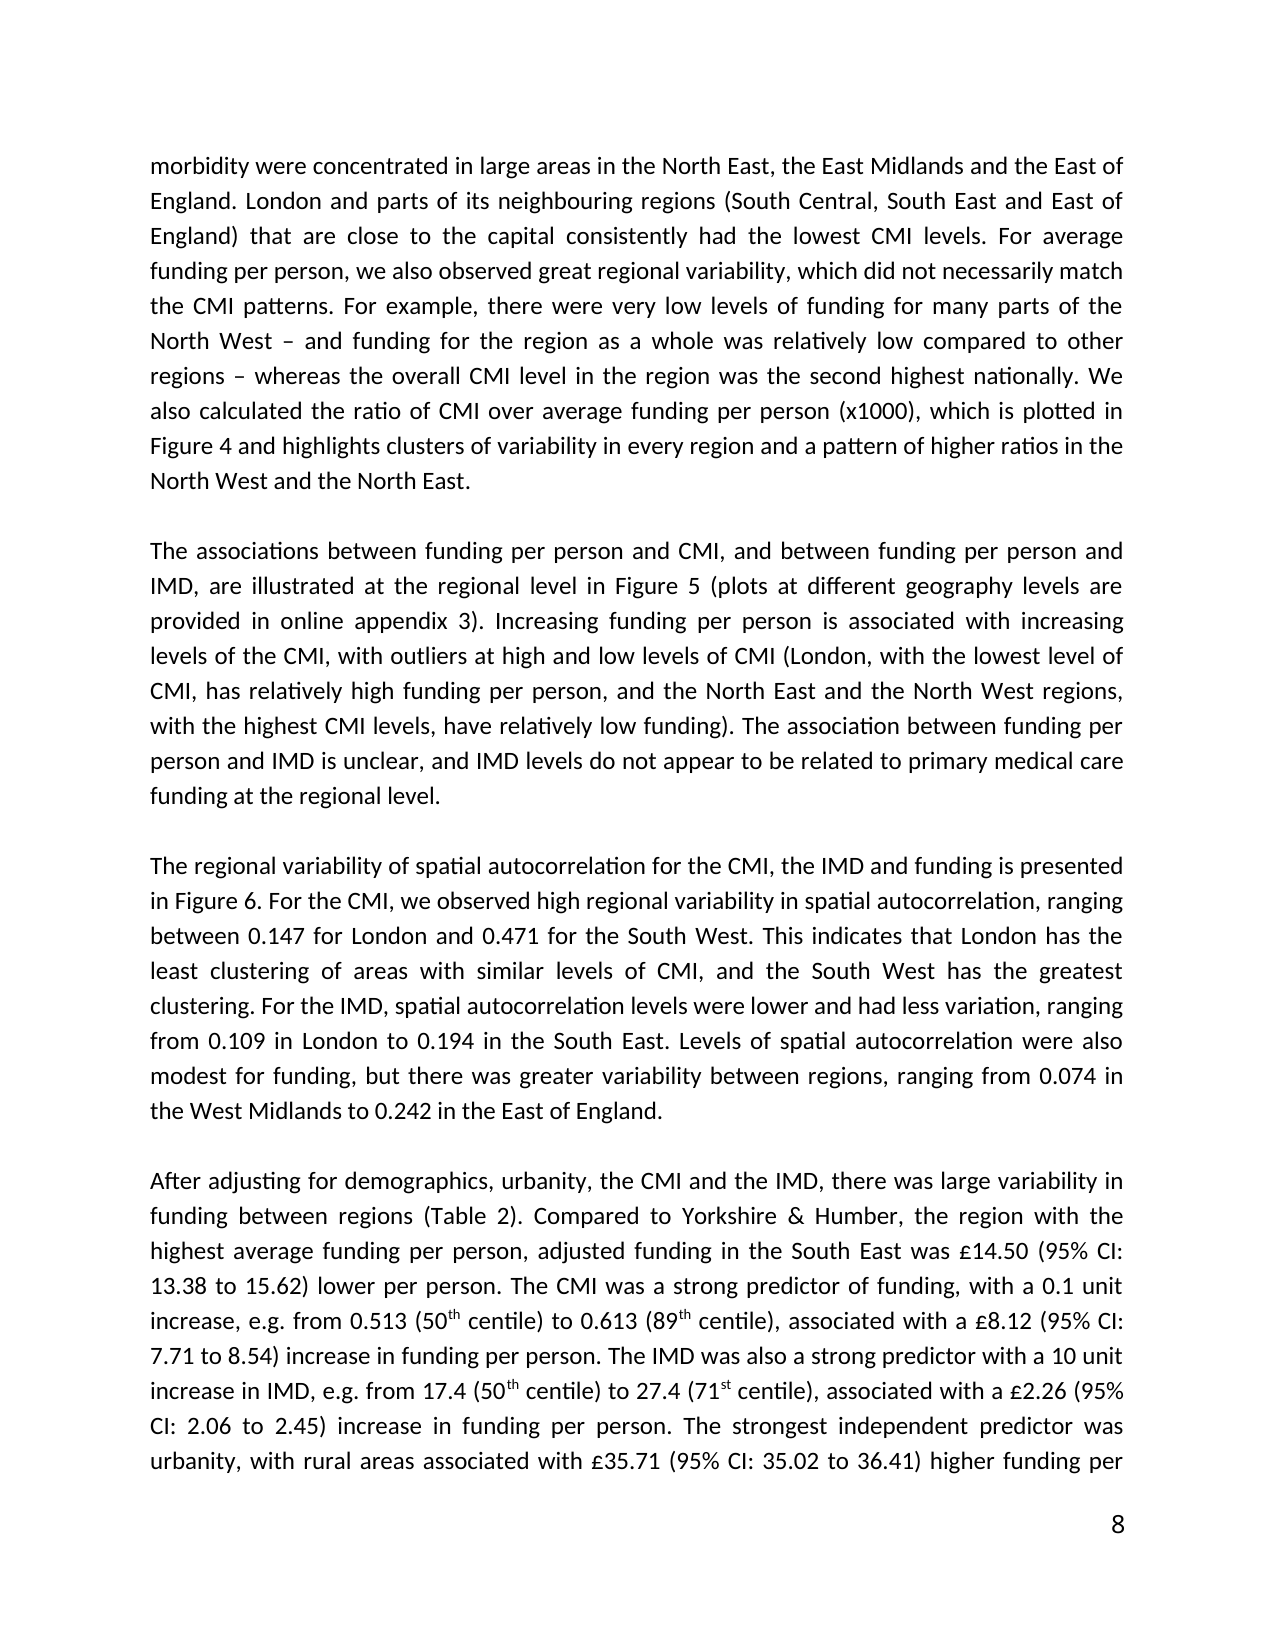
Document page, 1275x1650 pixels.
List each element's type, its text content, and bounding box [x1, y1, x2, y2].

text The regional variability of spatial autocorrelation for the CMI, the IMD and funding is presented in Figure 6. For the CMI, we observed high regional variability in spatial autocorrelation, ranging between 0.147 for London and 0.471 for the South West. This indicates that London has the least clustering of areas with similar levels of CMI, and the South West has the greatest clustering. For the IMD, spatial autocorrelation levels were lower and had less variation, ranging from 0.109 in London to 0.194 in the South East. Levels of spatial autocorrelation were also modest for funding, but there was greater variability between regions, ranging from 0.074 in the West Midlands to 0.242 in the East of England. [150, 850, 1125, 1126]
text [150, 150, 1125, 496]
text The associations between funding per person and CMI, and between funding per person and IMD, are illustrated at the regional level in Figure 5 (plots at different geography levels are provided in online appendix 3). Increasing funding per person is associated with increasing levels of the CMI, with outliers at high and low levels of CMI (London, with the lowest level of CMI, has relatively high funding per person, and the North East and the North West regions, with the highest CMI levels, have relatively low funding). The association between funding per person and IMD is unclear, and IMD levels do not appear to be related to primary medical care funding at the regional level. [150, 535, 1125, 811]
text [150, 1165, 1125, 1476]
